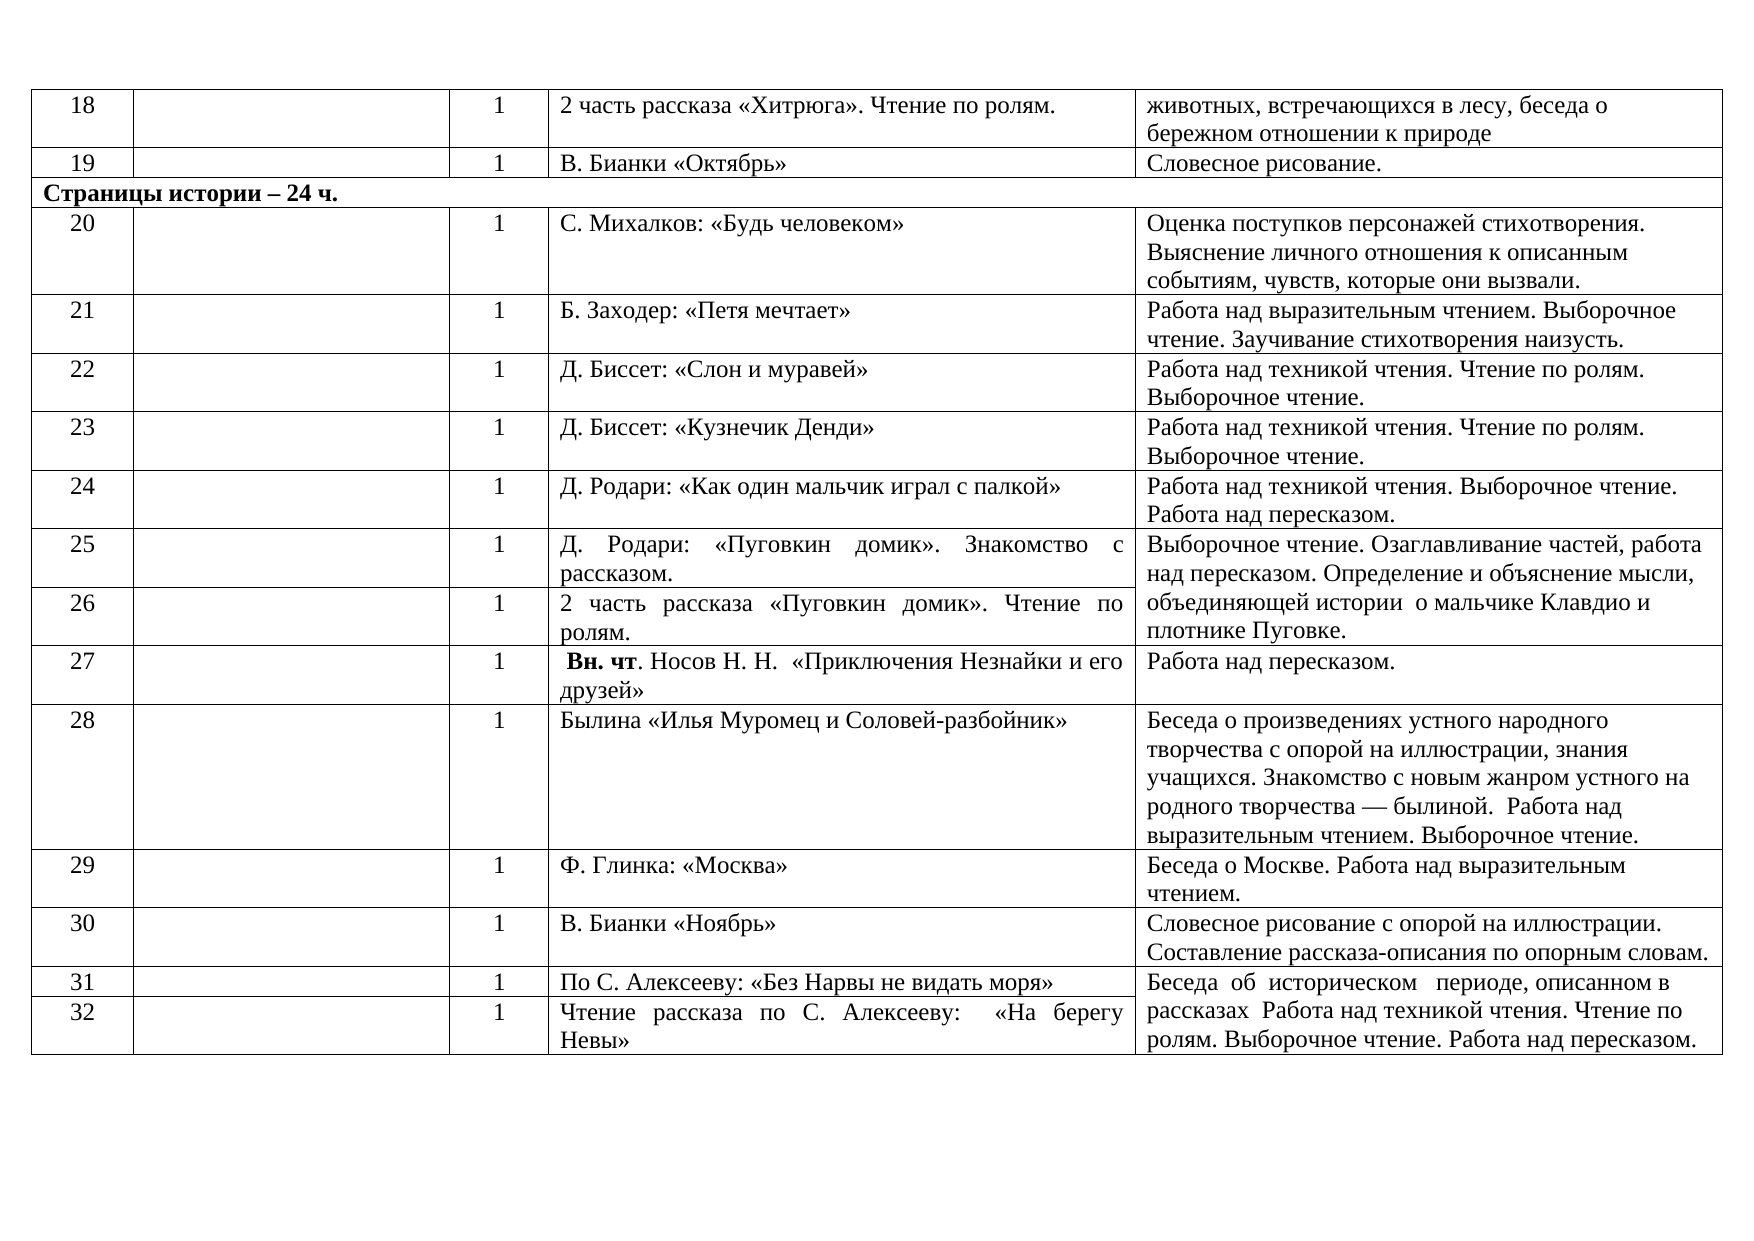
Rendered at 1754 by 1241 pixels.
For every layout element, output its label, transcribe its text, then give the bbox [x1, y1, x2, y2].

table_cell [134, 588, 449, 645]
table_cell Б. Заходер: «Петя мечтает» [549, 295, 1135, 353]
table_cell Оценка поступков персонажей стихотворения. Выяснение личного отношения к описанным событиям, чувств, которые они вызвали. [1136, 208, 1722, 294]
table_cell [549, 997, 1135, 1054]
table_cell 21 [32, 295, 133, 353]
table_cell [134, 148, 449, 177]
table_cell 18 [32, 90, 133, 147]
table_cell 29 [32, 850, 133, 907]
table_cell [134, 295, 449, 353]
table_cell 1 [450, 529, 548, 587]
table_cell Словесное рисование с опорой на иллюстрации. Составление рассказа-описания по опорным словам. [1136, 908, 1722, 966]
table_cell [134, 908, 449, 966]
table_cell 1 [450, 208, 548, 294]
table_cell 1 [450, 588, 548, 645]
table_cell 26 [32, 588, 133, 645]
table_cell Работа над техникой чтения. Чтение по ролям. Выборочное чтение. [1136, 354, 1722, 411]
table_cell 1 [450, 967, 548, 996]
table_cell 27 [32, 646, 133, 704]
table_cell Работа над техникой чтения. Чтение по ролям. Выборочное чтение. [1136, 412, 1722, 470]
table_cell 20 [32, 208, 133, 294]
table_cell Вн. чт. Носов Н. Н. «Приключения Незнайки и его друзей» [549, 646, 1135, 704]
table_cell 1 [450, 908, 548, 966]
table_cell Д. Родари: «Как один мальчик играл с палкой» [549, 471, 1135, 528]
table_cell [134, 354, 449, 411]
table_cell Работа над выразительным чтением. Выборочное чтение. Заучивание стихотворения наизусть. [1136, 295, 1722, 353]
table_cell 1 [450, 90, 548, 147]
table_cell Беседа об историческом периоде, описанном в рассказах Работа над техникой чтения. Чтение по ролям. Выборочное чтение. Работа над пересказом. Коллективное обсуждение, высказывание своей точки зрения учащимися [1136, 967, 1722, 1054]
table_cell 23 [32, 412, 133, 470]
table_cell 32 [32, 997, 133, 1054]
table_cell В. Бианки «Ноябрь» [549, 908, 1135, 966]
table_cell 25 [32, 529, 133, 587]
table_cell 2 часть рассказа «Хитрюга». Чтение по ролям. [549, 90, 1135, 147]
table_cell С. Михалков: «Будь человеком» [549, 208, 1135, 294]
table_cell 28 [32, 705, 133, 849]
table_cell 1 [450, 471, 548, 528]
table_cell 2 часть рассказа «Пуговкин домик». Чтение по ролям. [549, 588, 1135, 645]
table_cell [134, 997, 449, 1054]
table_cell Работа над техникой чтения. Выборочное чтение. Работа над пересказом. [1136, 471, 1722, 528]
table_cell 1 [450, 850, 548, 907]
table_cell 1 [450, 997, 548, 1054]
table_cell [1136, 90, 1722, 147]
table_cell 30 [32, 908, 133, 966]
table_cell [134, 646, 449, 704]
table_cell Страницы истории – 24 ч. [32, 178, 1722, 207]
table_cell [134, 705, 449, 849]
table_cell 1 [450, 148, 548, 177]
table_cell 22 [32, 354, 133, 411]
table_cell Словесное рисование. [1136, 148, 1722, 177]
table_cell 1 [450, 646, 548, 704]
table_cell [134, 850, 449, 907]
table_cell 1 [450, 705, 548, 849]
table_cell [134, 471, 449, 528]
table_cell Ф. Глинка: «Москва» [549, 850, 1135, 907]
table_cell [134, 529, 449, 587]
table_cell Былина «Илья Муромец и Соловей-разбойник» [549, 705, 1135, 849]
table_cell По С. Алексееву: «Без Нарвы не видать моря» [549, 967, 1135, 996]
table_cell Д. Биссет: «Кузнечик Денди» [549, 412, 1135, 470]
table_cell [134, 208, 449, 294]
table_cell 24 [32, 471, 133, 528]
table_cell 1 [450, 412, 548, 470]
table_cell Д. Родари: «Пуговкин домик». Знакомство с рассказом. [549, 529, 1135, 587]
table_cell В. Бианки «Октябрь» [549, 148, 1135, 177]
table_cell 19 [32, 148, 133, 177]
table_cell 31 [32, 967, 133, 996]
table_cell 1 [450, 354, 548, 411]
table_cell Выборочное чтение. Озаглавливание частей, работа над пересказом. Определение и объяснение мысли, объединяющей истории о мальчике Клавдио и плотнике Пуговке. [1136, 529, 1722, 645]
table_cell [134, 90, 449, 147]
table_cell Беседа о Москве. Работа над выразительным чтением. [1136, 850, 1722, 907]
table_cell Д. Биссет: «Слон и муравей» [549, 354, 1135, 411]
table_cell Беседа о произведениях устного народного творчества с опорой на иллюстрации, знания учащихся. Знакомство с новым жанром устного на родного творчества — былиной. Работа над выразительным чтением. Выборочное чтение. [1136, 705, 1722, 849]
table_cell [134, 412, 449, 470]
table_cell Работа над пересказом. [1136, 646, 1722, 704]
table_cell [134, 967, 449, 996]
table_cell 1 [450, 295, 548, 353]
